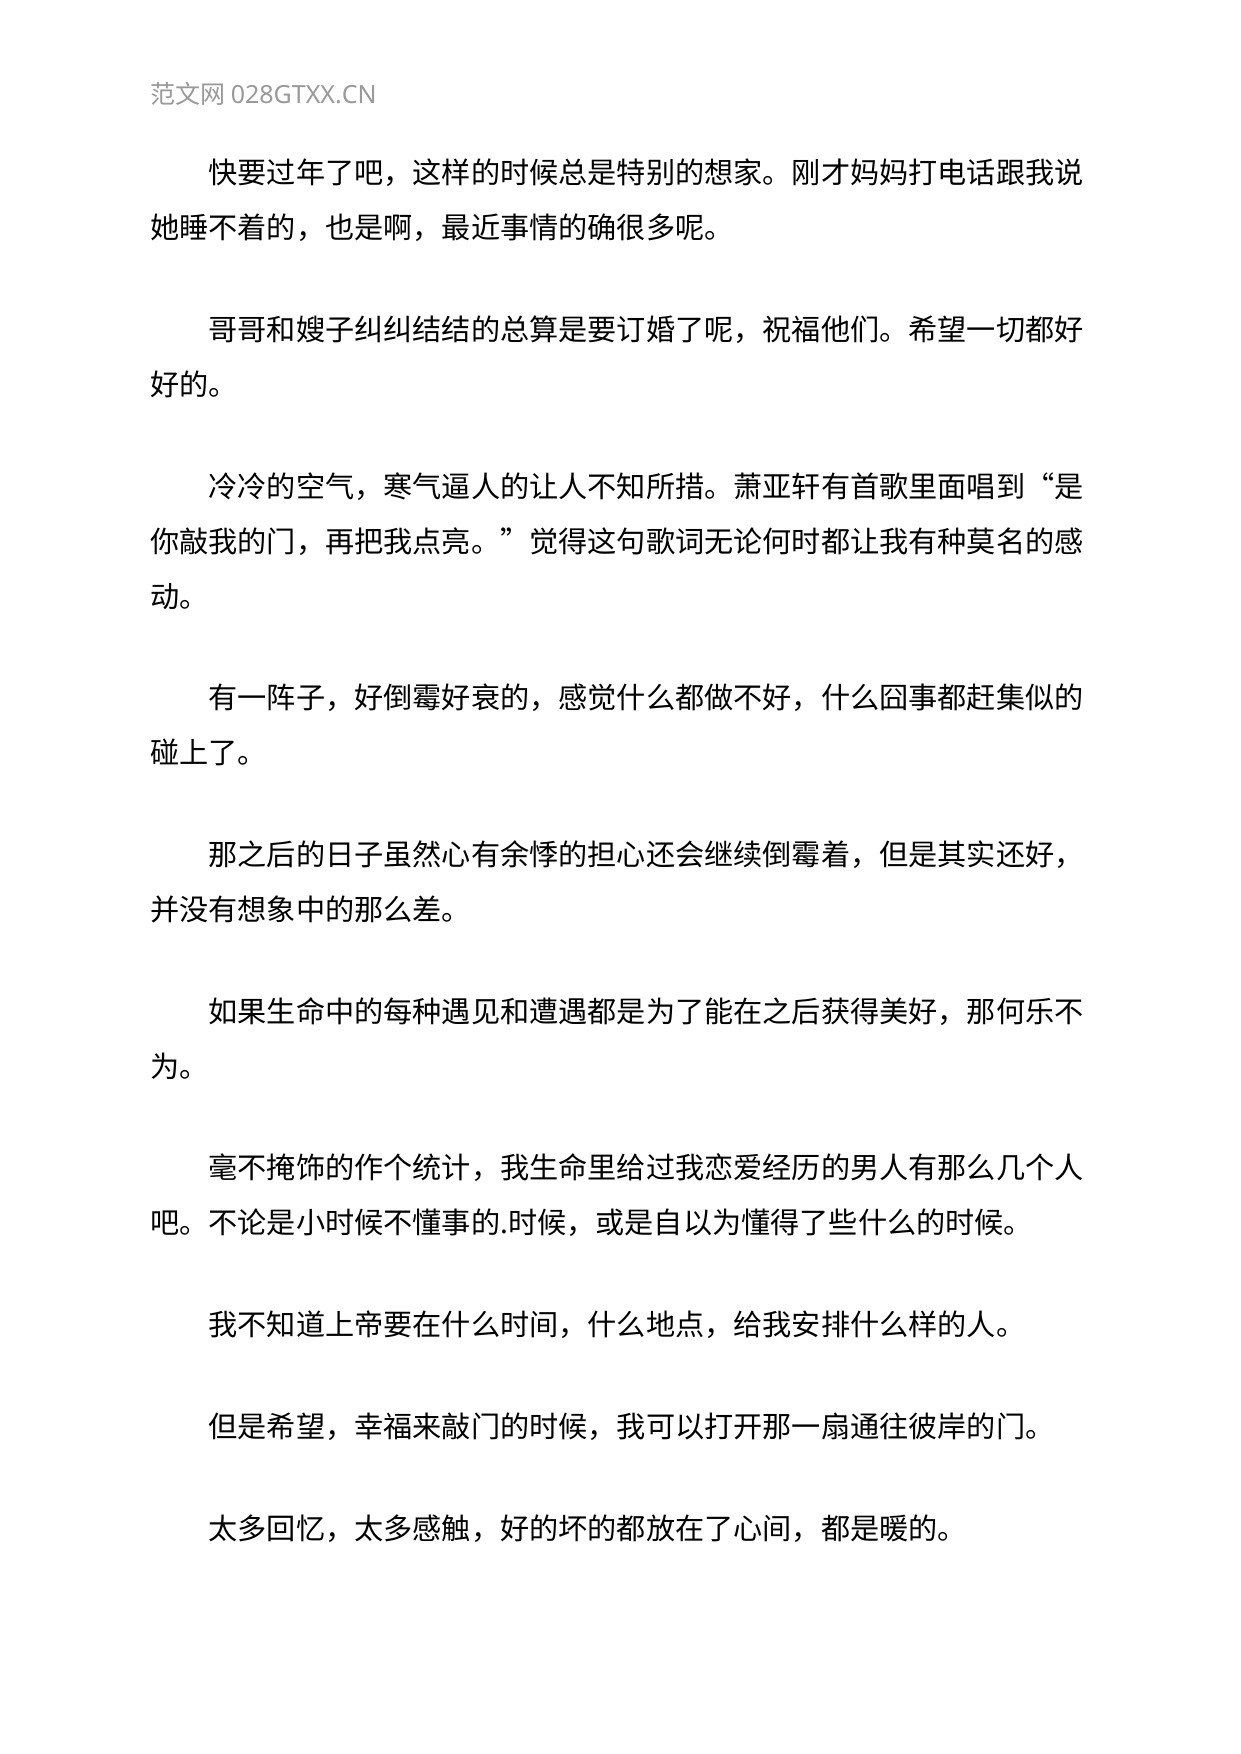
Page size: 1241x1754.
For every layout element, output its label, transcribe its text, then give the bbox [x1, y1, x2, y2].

text 我不知道上帝要在什么时间，什么地点，给我安排什么样的人。 [150, 1302, 1090, 1344]
text 如果生命中的每种遇见和遭遇都是为了能在之后获得美好，那何乐不为。 [150, 988, 1090, 1085]
text 但是希望，幸福来敲门的时候，我可以打开那一扇通往彼岸的门。 [150, 1403, 1090, 1446]
text 那之后的日子虽然心有余悸的担心还会继续倒霉着，但是其实还好，并没有想象中的那么差。 [150, 832, 1090, 929]
text 有一阵子，好倒霉好衰的，感觉什么都做不好，什么囧事都赶集似的碰上了。 [150, 675, 1090, 772]
text 太多回忆，太多感触，好的坏的都放在了心间，都是暖的。 [150, 1505, 1090, 1548]
text 冷冷的空气，寒气逼人的让人不知所措。萧亚轩有首歌里面唱到“是你敲我的门，再把我点亮。”觉得这句歌词无论何时都让我有种莫名的感动。 [150, 463, 1090, 615]
text 毫不掩饰的作个统计，我生命里给过我恋爱经历的男人有那么几个人吧。不论是小时候不懂事的.时候，或是自以为懂得了些什么的时候。 [150, 1145, 1090, 1242]
text 快要过年了吧，这样的时候总是特别的想家。刚才妈妈打电话跟我说她睡不着的，也是啊，最近事情的确很多呢。 [150, 150, 1090, 247]
text 哥哥和嫂子纠纠结结的总算是要订婚了呢，祝福他们。希望一切都好好的。 [150, 307, 1090, 404]
